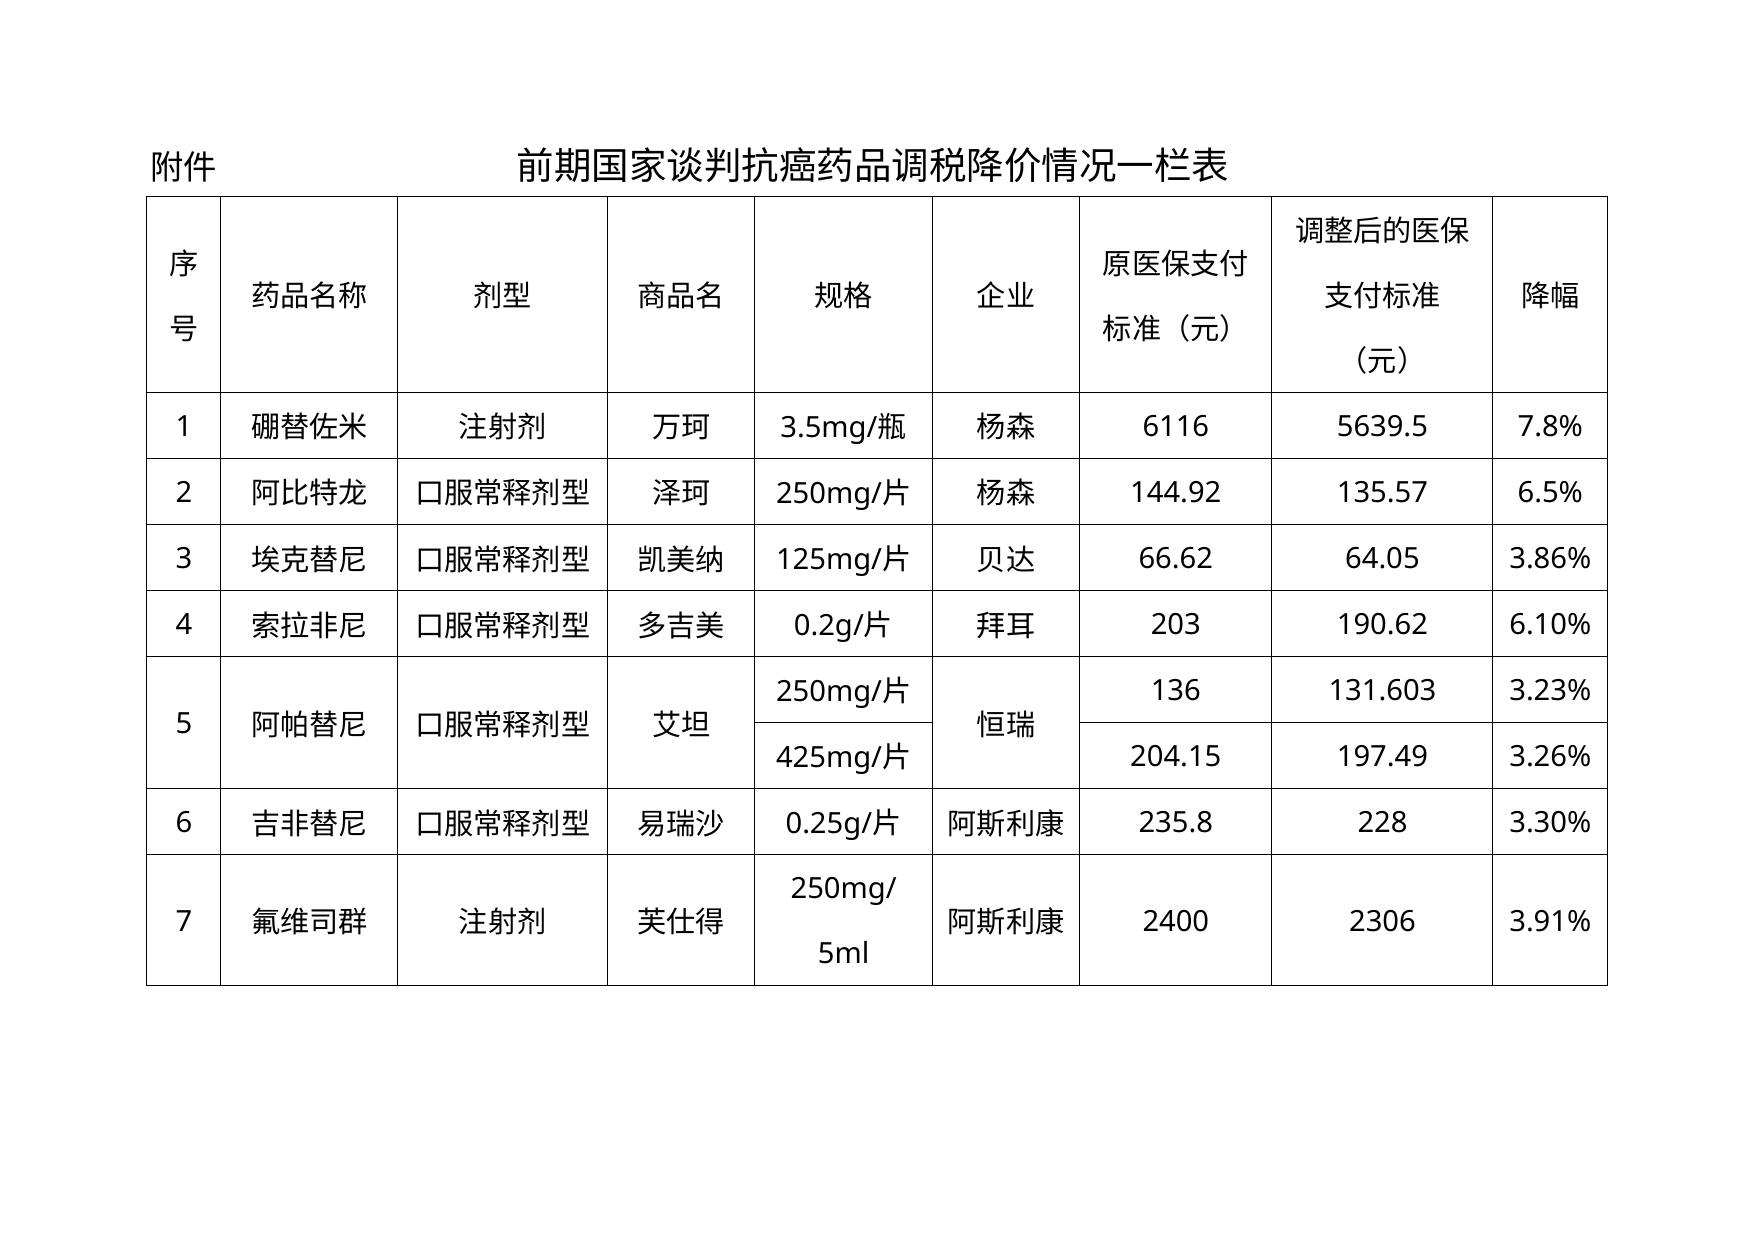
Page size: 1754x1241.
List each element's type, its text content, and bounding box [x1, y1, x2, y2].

table_cell 艾坦 [608, 657, 754, 788]
table_cell 2 [147, 459, 220, 524]
table_header 降幅 [1493, 197, 1607, 392]
table_cell 3.26% [1493, 723, 1607, 788]
table_cell 425mg/片 [755, 723, 932, 788]
table_cell 索拉非尼 [221, 591, 397, 656]
table_cell 66.62 [1080, 525, 1271, 590]
table_cell 凯美纳 [608, 525, 754, 590]
table_cell 7.8% [1493, 393, 1607, 458]
table_cell 杨森 [933, 459, 1079, 524]
table_cell 阿斯利康 [933, 789, 1079, 854]
table_cell 口服常释剂型 [398, 459, 607, 524]
table_cell 250mg/5ml [755, 855, 932, 985]
table_cell 1 [147, 393, 220, 458]
table_header 企业 [933, 197, 1079, 392]
table_header 原医保支付标准（元） [1080, 197, 1271, 392]
table_cell 阿斯利康 [933, 855, 1079, 985]
table_cell 氟维司群 [221, 855, 397, 985]
table_cell 2400 [1080, 855, 1271, 985]
table_cell 197.49 [1272, 723, 1492, 788]
table_cell 口服常释剂型 [398, 789, 607, 854]
table_cell 204.15 [1080, 723, 1271, 788]
table_cell 203 [1080, 591, 1271, 656]
table_cell 杨森 [933, 393, 1079, 458]
table_cell 多吉美 [608, 591, 754, 656]
table_cell 0.25g/片 [755, 789, 932, 854]
table_cell 芙仕得 [608, 855, 754, 985]
table_cell 250mg/片 [755, 657, 932, 722]
table_cell 144.92 [1080, 459, 1271, 524]
table_cell 3.23% [1493, 657, 1607, 722]
table_cell 250mg/片 [755, 459, 932, 524]
table_cell 5 [147, 657, 220, 788]
table_header 剂型 [398, 197, 607, 392]
table_cell 228 [1272, 789, 1492, 854]
table_header 序号 [147, 197, 220, 392]
table_cell 口服常释剂型 [398, 591, 607, 656]
table_cell 6.5% [1493, 459, 1607, 524]
table_cell 3.86% [1493, 525, 1607, 590]
table_cell 6 [147, 789, 220, 854]
table_cell 235.8 [1080, 789, 1271, 854]
table_cell 阿比特龙 [221, 459, 397, 524]
table_cell 泽珂 [608, 459, 754, 524]
table_cell 125mg/片 [755, 525, 932, 590]
table_cell 拜耳 [933, 591, 1079, 656]
table_cell 万珂 [608, 393, 754, 458]
table_cell 6.10% [1493, 591, 1607, 656]
table_cell 口服常释剂型 [398, 657, 607, 788]
table_cell 口服常释剂型 [398, 525, 607, 590]
table_header 规格 [755, 197, 932, 392]
table_cell 贝达 [933, 525, 1079, 590]
table_cell 吉非替尼 [221, 789, 397, 854]
table_cell 7 [147, 855, 220, 985]
table_cell 3.30% [1493, 789, 1607, 854]
table_cell 3 [147, 525, 220, 590]
table_cell 3.91% [1493, 855, 1607, 985]
table_cell 易瑞沙 [608, 789, 754, 854]
table_cell 注射剂 [398, 393, 607, 458]
table_cell 136 [1080, 657, 1271, 722]
table_cell 64.05 [1272, 525, 1492, 590]
table_cell 0.2g/片 [755, 591, 932, 656]
table_cell 5639.5 [1272, 393, 1492, 458]
text 附件 前期国家谈判抗癌药品调税降价情况一栏表 [150, 131, 1604, 196]
table_cell 131.603 [1272, 657, 1492, 722]
table_header 调整后的医保支付标准（元） [1272, 197, 1492, 392]
table_header 药品名称 [221, 197, 397, 392]
table_cell 6116 [1080, 393, 1271, 458]
table_cell 阿帕替尼 [221, 657, 397, 788]
table_cell 恒瑞 [933, 657, 1079, 788]
table_cell 注射剂 [398, 855, 607, 985]
table_cell 2306 [1272, 855, 1492, 985]
table_cell 埃克替尼 [221, 525, 397, 590]
table_cell 3.5mg/瓶 [755, 393, 932, 458]
table_cell 190.62 [1272, 591, 1492, 656]
table_cell 4 [147, 591, 220, 656]
table_cell 135.57 [1272, 459, 1492, 524]
table_header 商品名 [608, 197, 754, 392]
table_cell 硼替佐米 [221, 393, 397, 458]
